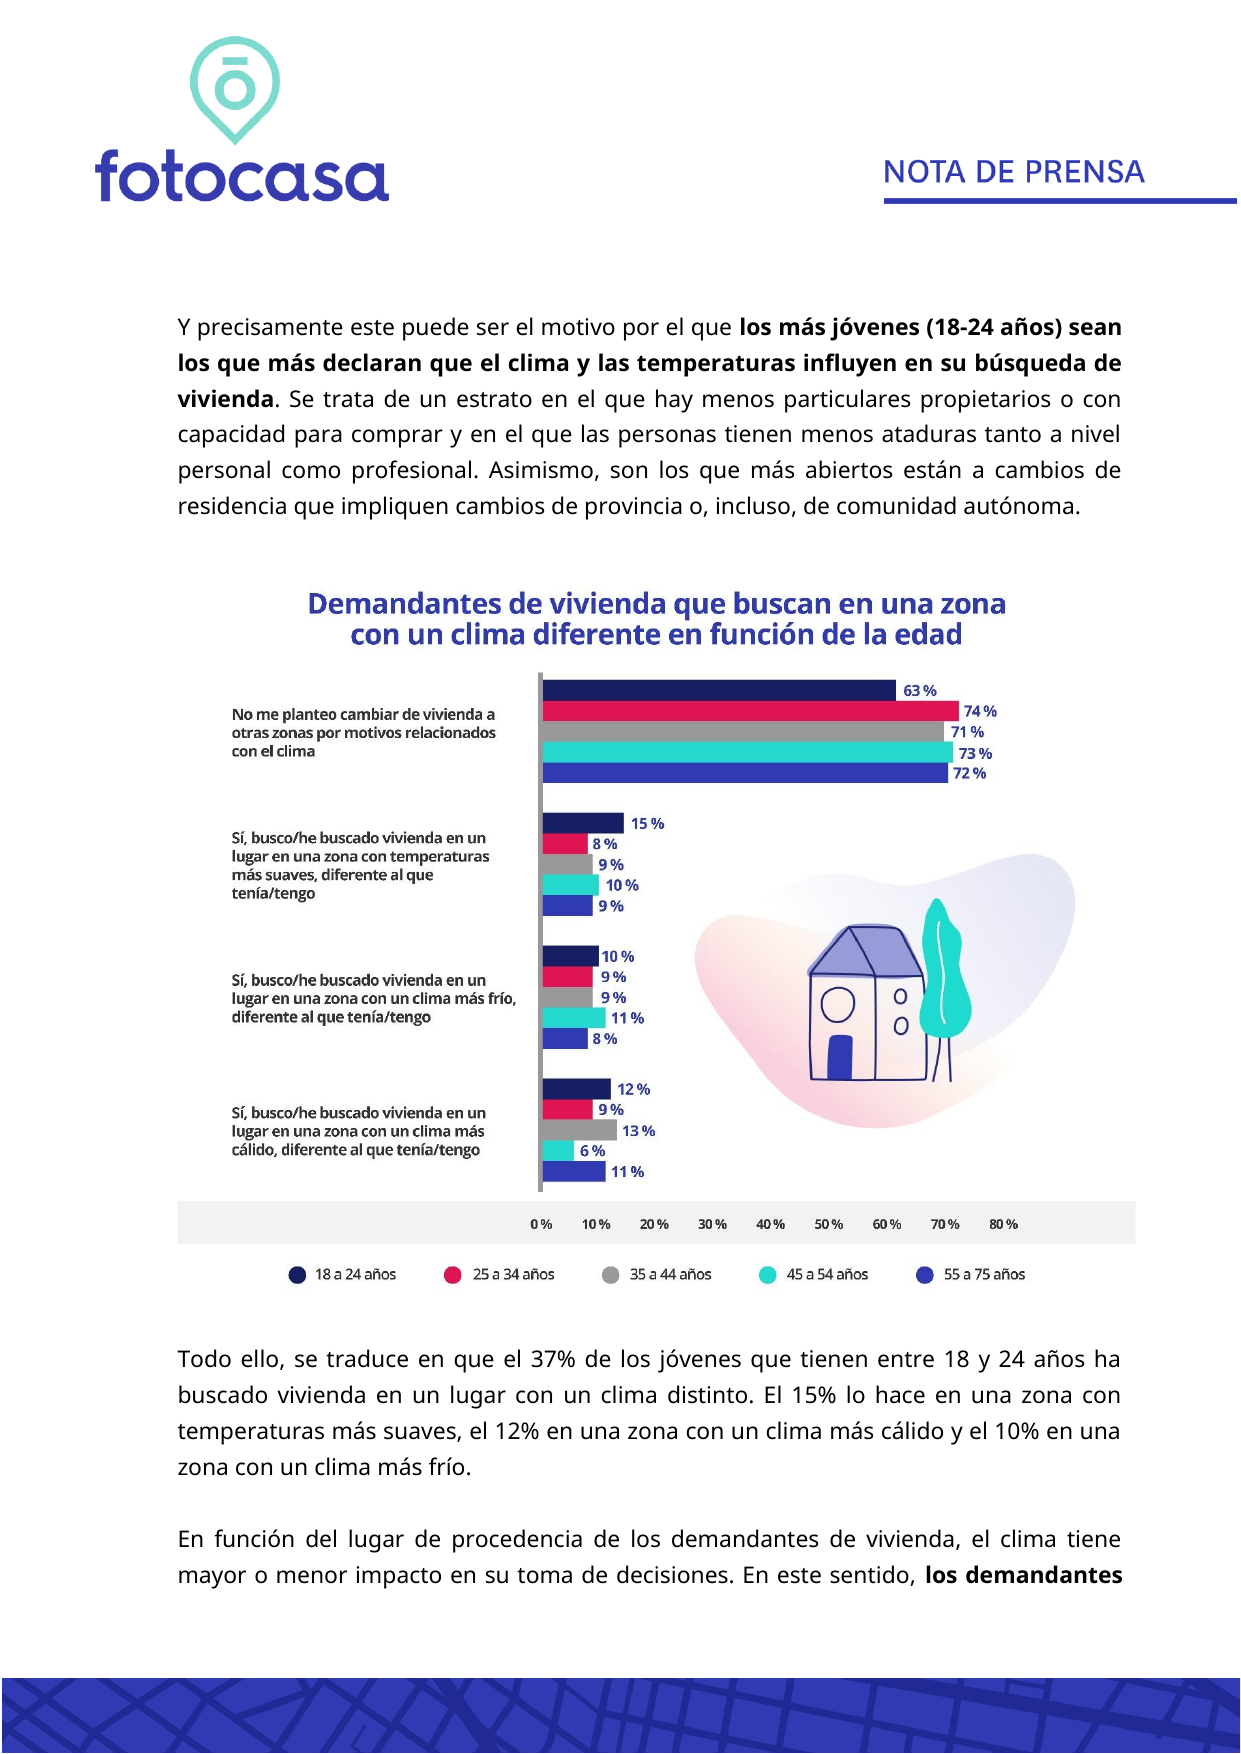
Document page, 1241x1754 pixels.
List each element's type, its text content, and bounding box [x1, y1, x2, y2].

text Todo ello, se traduce en que el 37% de los jóvenes que tienen entre 18 y 24 años ha buscado vivienda en un lugar con un clima distinto. El 15% lo hace en una zona con temperaturas más suaves, el 12% en una zona con un clima más cálido y el 10% en una zona con un clima más frío. [177, 1343, 1123, 1482]
picture [2, 1678, 1241, 1753]
picture [0, 36, 1237, 204]
picture [177, 562, 1136, 1303]
text Y precisamente este puede ser el motivo por el que los más jóvenes (18-24 años) sean los que más declaran que el clima y las temperaturas influyen en su búsqueda de vivienda. Se trata de un estrato en el que hay menos particulares propietarios o con capacidad para comprar y en el que las personas tienen menos ataduras tanto a nivel personal como profesional. Asimismo, son los que más abiertos están a cambios de residencia que impliquen cambios de provincia o, incluso, de comunidad autónoma. [177, 311, 1123, 522]
